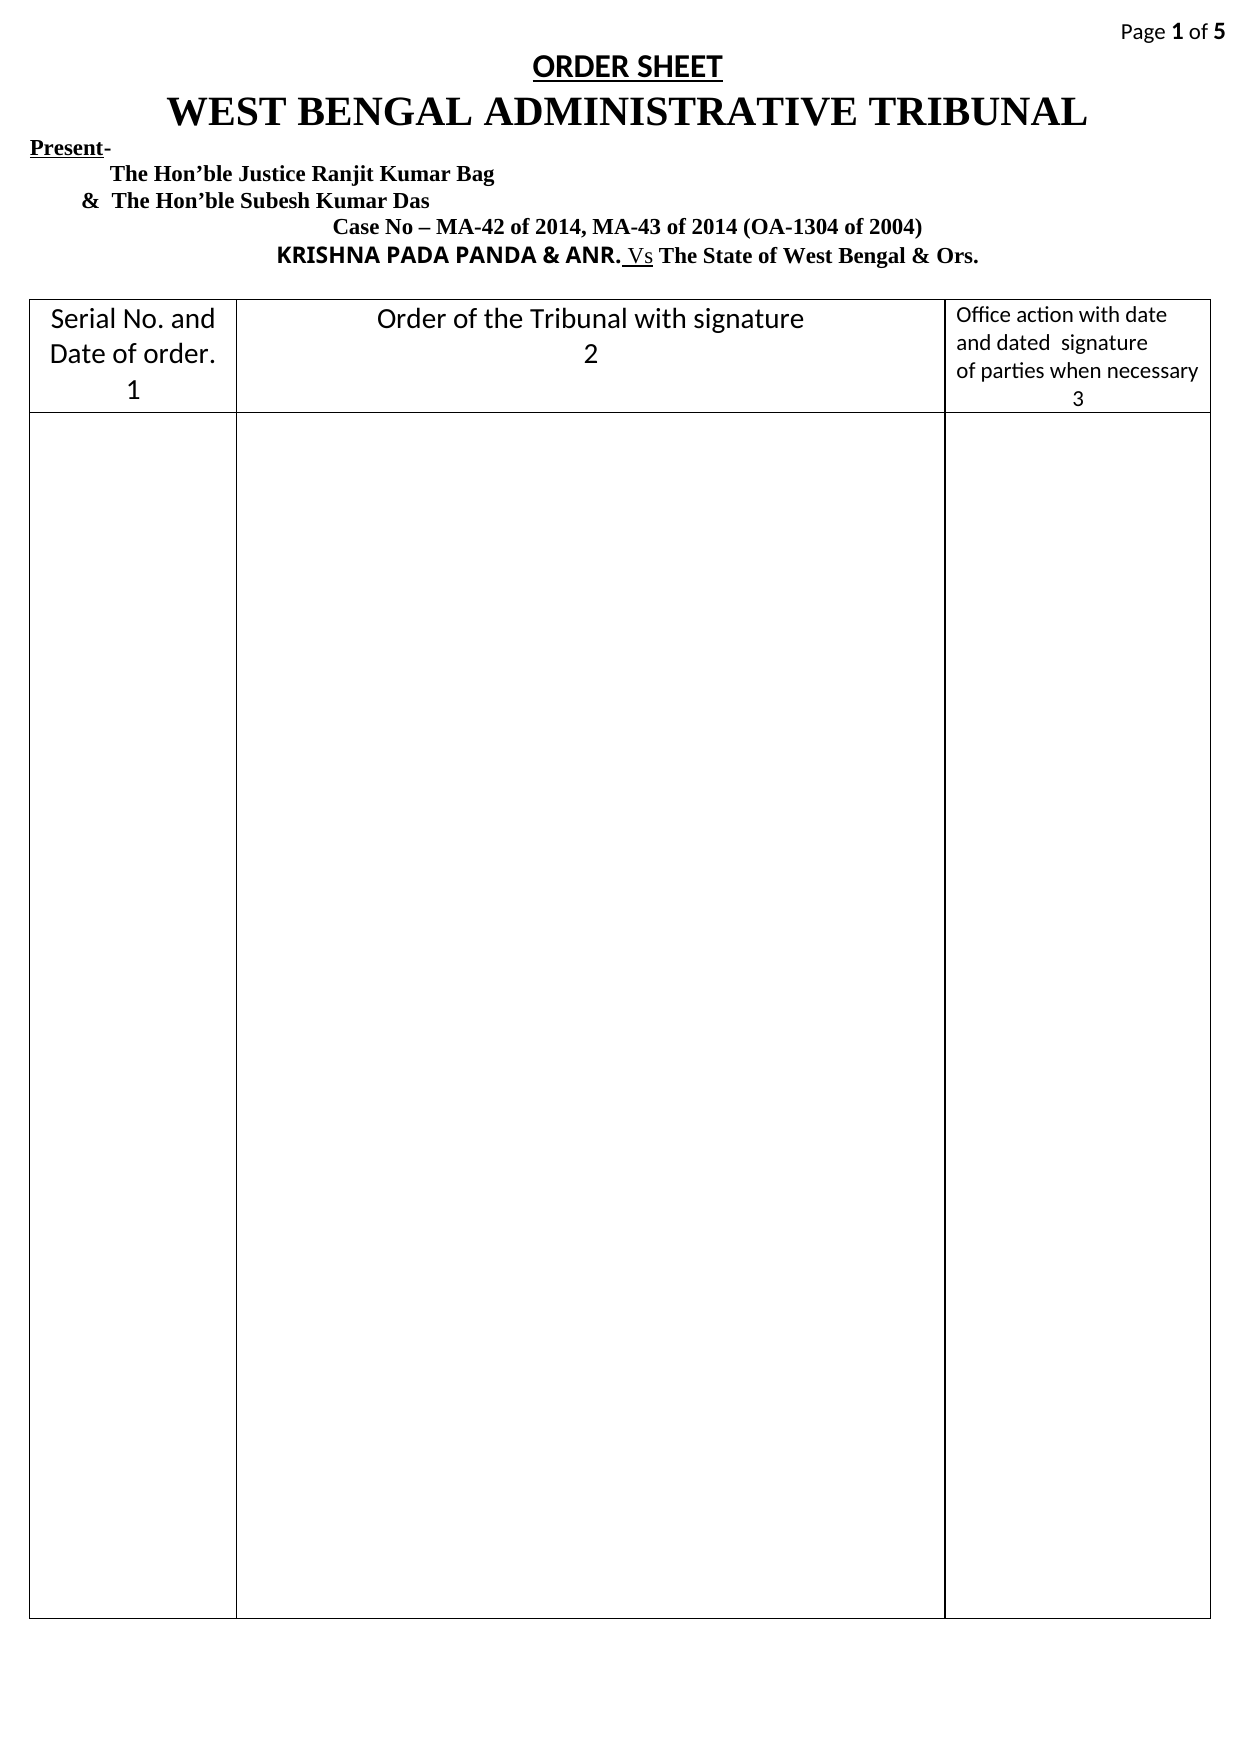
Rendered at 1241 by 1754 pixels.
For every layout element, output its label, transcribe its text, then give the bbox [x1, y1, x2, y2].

table_cell [946, 413, 1210, 1618]
table_header Order of the Tribunal with signature 2 [237, 300, 944, 412]
table_header Office action with date and dated signature of parties when necessary 3 [946, 300, 1210, 412]
table_header Serial No. and Date of order. 1 [30, 300, 236, 412]
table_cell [30, 413, 236, 1618]
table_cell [237, 413, 944, 1618]
